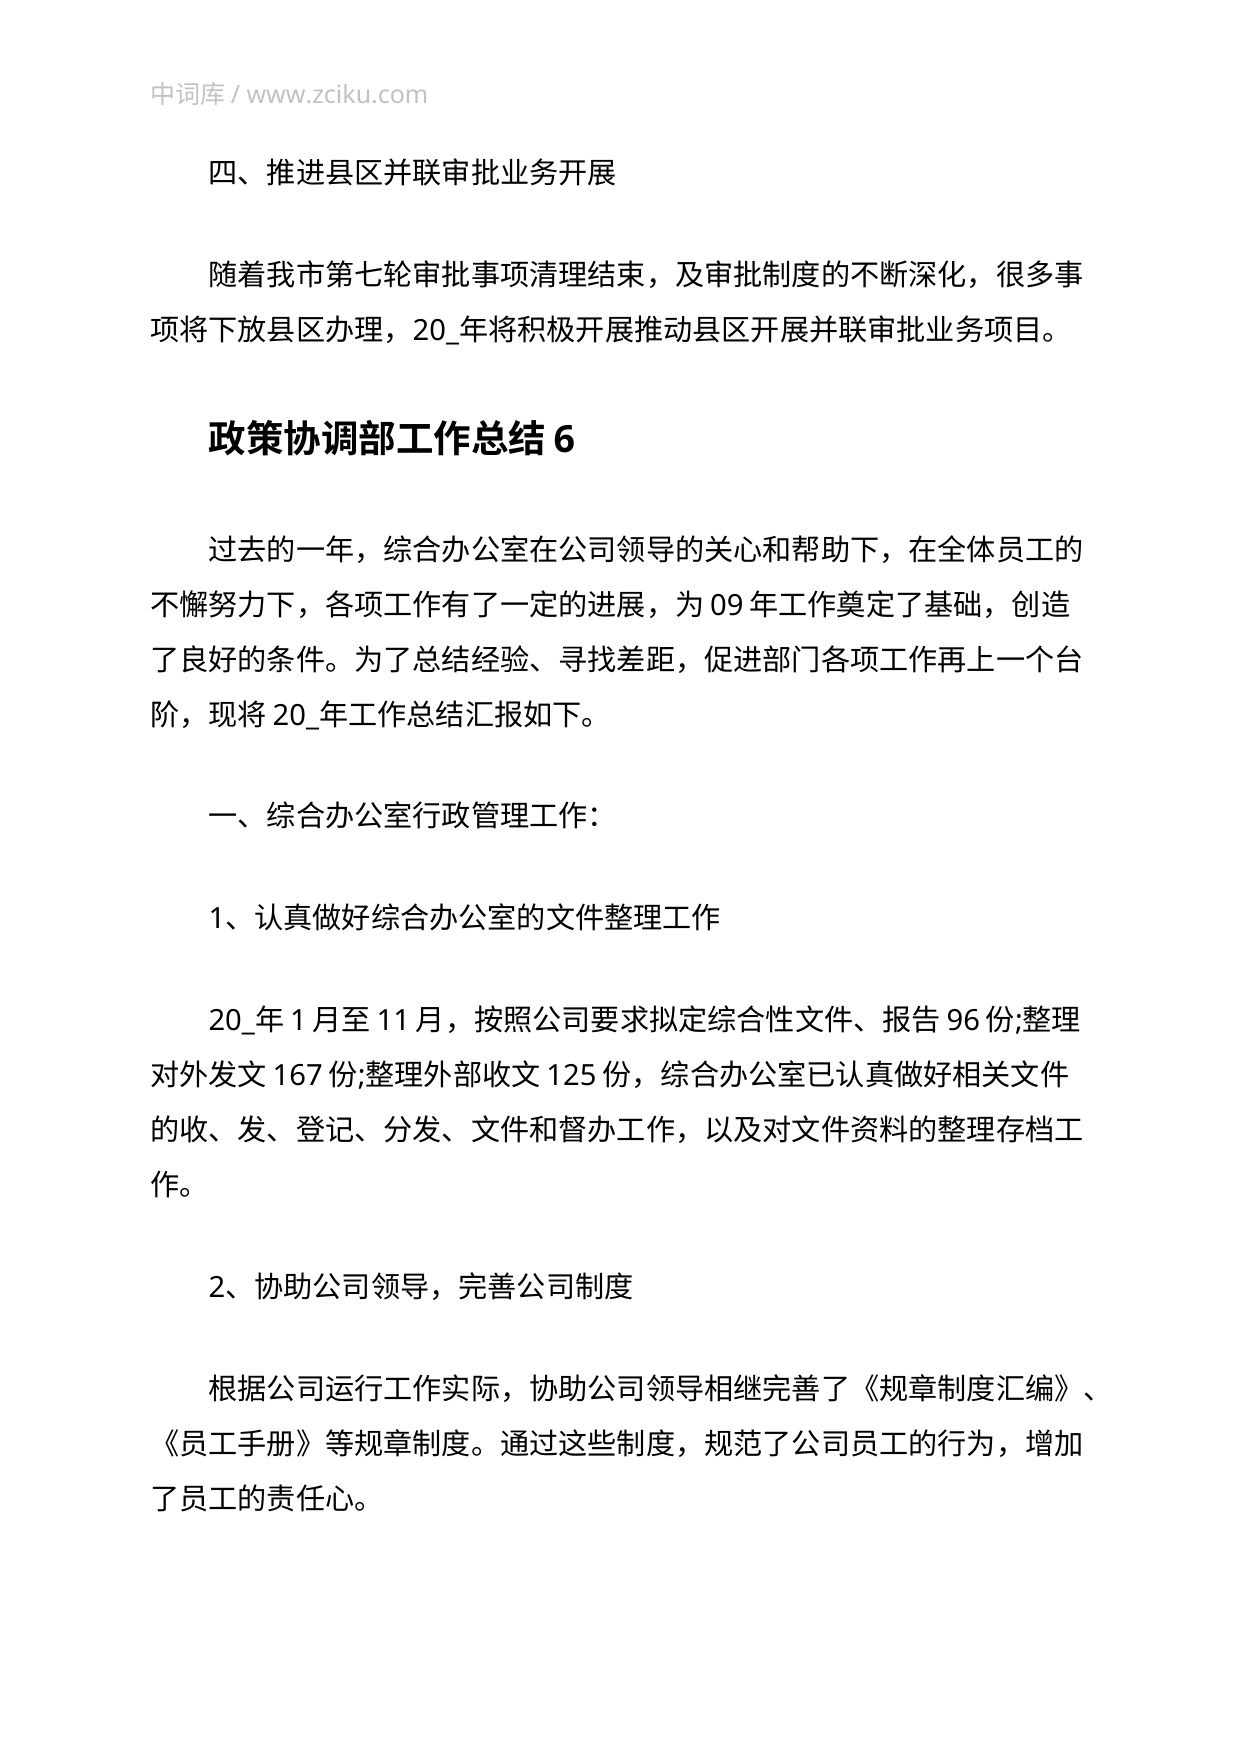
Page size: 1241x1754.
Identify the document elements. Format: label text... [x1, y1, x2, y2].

text 1、认真做好综合办公室的文件整理工作 [150, 895, 1090, 937]
text 过去的一年，综合办公室在公司领导的关心和帮助下，在全体员工的不懈努力下，各项工作有了一定的进展，为09年工作奠定了基础，创造了良好的条件。为了总结经验、寻找差距，促进部门各项工作再上一个台阶，现将20_年工作总结汇报如下。 [150, 526, 1090, 733]
text 20_年1月至11月，按照公司要求拟定综合性文件、报告96份;整理对外发文167份;整理外部收文125份，综合办公室已认真做好相关文件的收、发、登记、分发、文件和督办工作，以及对文件资料的整理存档工作。 [150, 997, 1090, 1204]
text 一、综合办公室行政管理工作： [150, 793, 1090, 835]
text 随着我市第七轮审批事项清理结束，及审批制度的不断深化，很多事项将下放县区办理，20_年将积极开展推动县区开展并联审批业务项目。 [150, 252, 1090, 349]
text 根据公司运行工作实际，协助公司领导相继完善了《规章制度汇编》、《员工手册》等规章制度。通过这些制度，规范了公司员工的行为，增加了员工的责任心。 [150, 1365, 1090, 1517]
text 2、协助公司领导，完善公司制度 [150, 1263, 1090, 1306]
text 四、推进县区并联审批业务开展 [150, 150, 1090, 192]
text 政策协调部工作总结6 [150, 409, 1090, 463]
